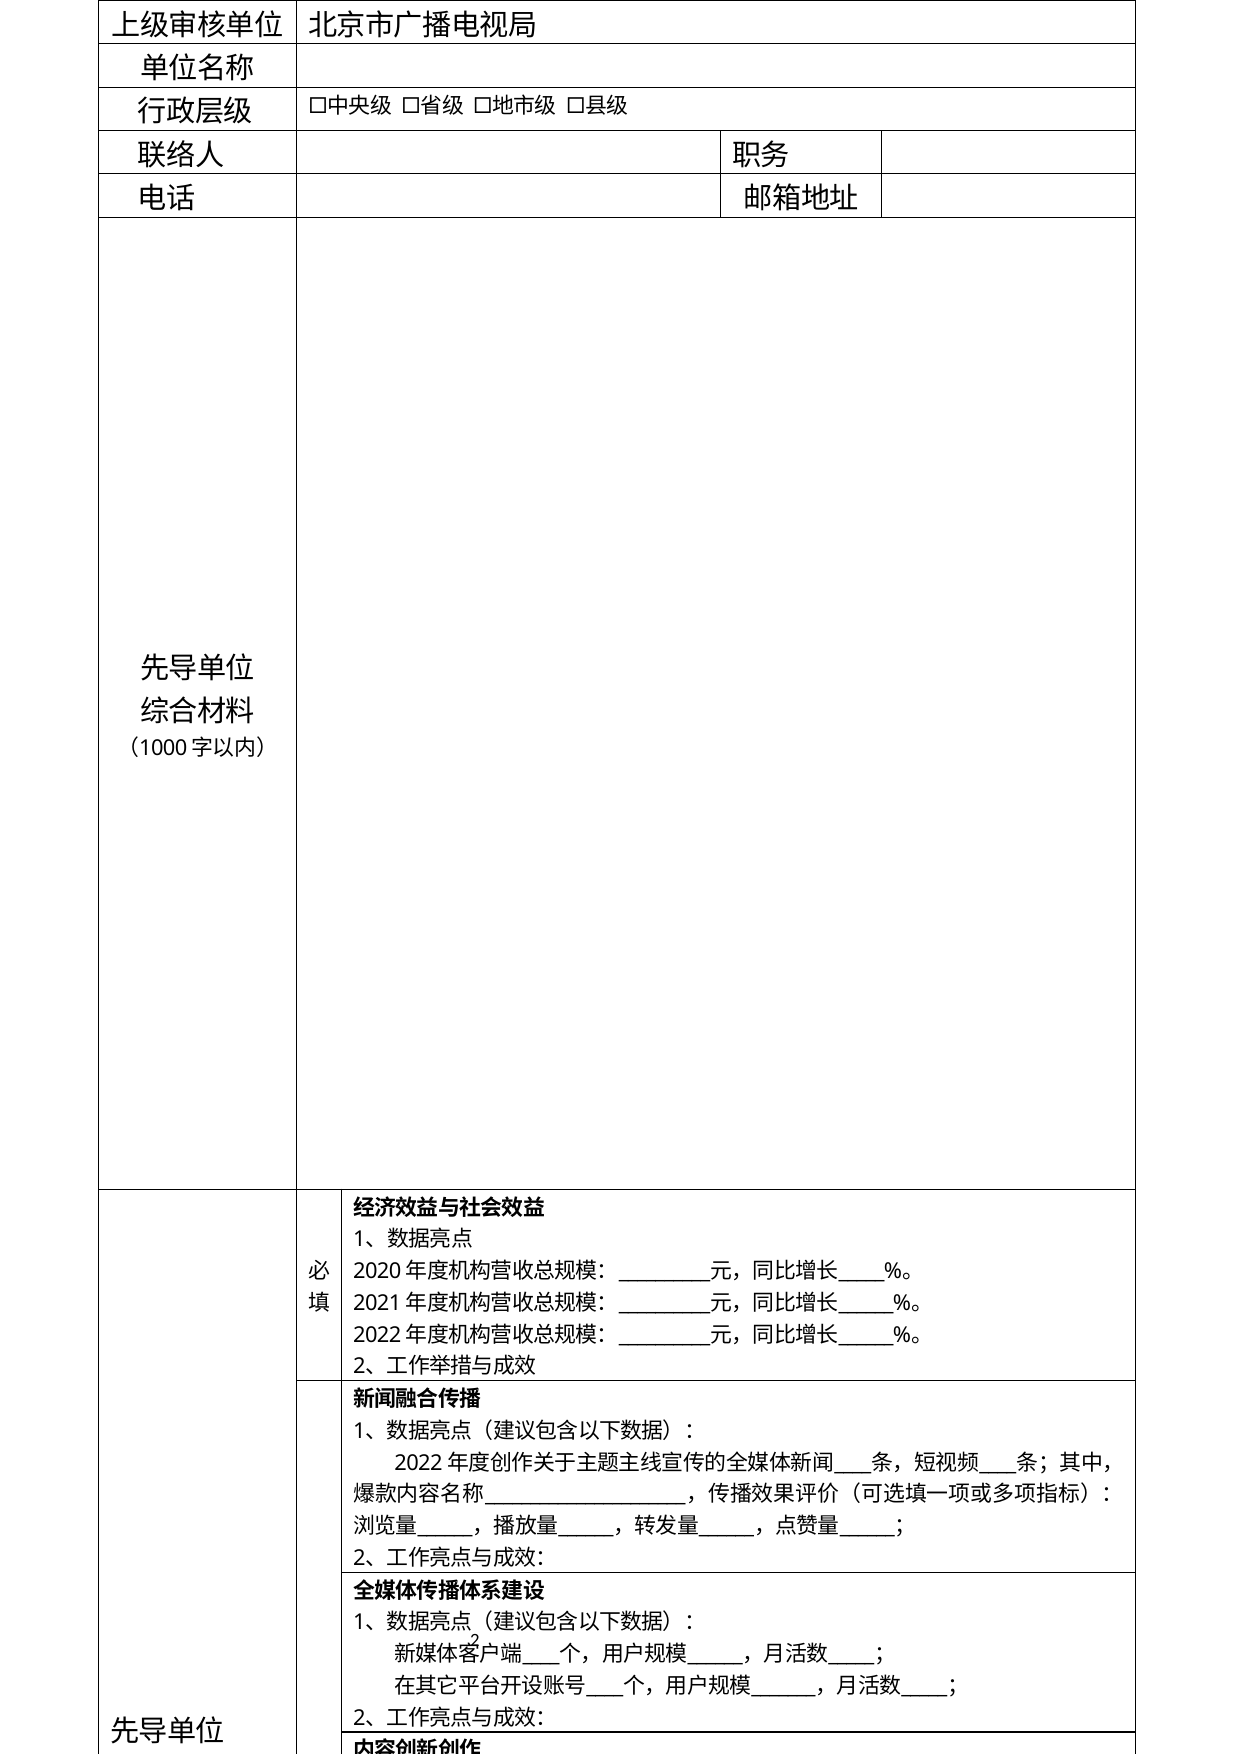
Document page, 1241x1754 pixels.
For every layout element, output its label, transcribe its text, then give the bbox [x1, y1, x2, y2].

table_cell 先导单位 综合材料 （1000字以内） [99, 218, 296, 1188]
table_cell [882, 174, 1135, 217]
table_header 上级审核单位 [99, 1, 296, 43]
table_cell 全媒体传播体系建设 1、数据亮点（建议包含以下数据）： 新媒体客户端____个，用户规模______，月活数_____； 在其它平台开设账号____个，用户规模_______，月活数_____； 2、工作亮点与成效： [342, 1573, 1135, 1731]
table_cell 新闻融合传播 1、数据亮点（建议包含以下数据）： 2022年度创作关于主题主线宣传的全媒体新闻____条，短视频____条；其中，爆款内容名称______________________，传播效果评价（可选填一项或多项指标）：浏览量______，播放量______，转发量______，点赞量______； 2、工作亮点与成效： [342, 1381, 1135, 1572]
table_header 北京市广播电视局 [297, 1, 1135, 43]
table_cell 中央级 省级 地市级 县级 [297, 88, 1135, 130]
table_cell [297, 44, 1135, 87]
table_cell 内容创新创作 1、数据亮点（建议包含以下数据）： 2022年度内容创新创作共计____条，短视频____条；其中，爆款内容名称______________________，传播效果评价（可选填一项或多项指标）：浏览量______，播放量______，转发量______，点赞量______； 2、工作亮点与成效： [342, 1733, 1135, 1754]
table_cell 单位名称 [99, 44, 296, 87]
table_cell 选填 [297, 1381, 341, 1754]
table_cell 先导单位 详细材料 注： 除必填项外，可在选填项中选择多项进行详细撰写，每项工作成效部分字数不超过1500字。要求特色鲜明、亮点突出，求新求实不求全，避免泛泛而谈。总字数不超过5000字。 [99, 1190, 296, 1754]
table_cell 联络人 [99, 131, 296, 173]
table_cell 邮箱地址 [721, 174, 881, 217]
table_cell 行政层级 [99, 88, 296, 130]
table_cell [882, 131, 1135, 173]
table_cell 电话 [99, 174, 296, 217]
table_cell 职务 [721, 131, 881, 173]
table_cell 经济效益与社会效益 数据亮点 2020年度机构营收总规模：__________元，同比增长_____%。 2021年度机构营收总规模：__________元，同比增长______%。 2022年度机构营收总规模：__________元，同比增长______%。 2、工作举措与成效 [342, 1190, 1135, 1380]
table_cell 必填 [297, 1190, 341, 1380]
table_cell [297, 174, 720, 217]
table_cell [297, 218, 1135, 1188]
table_cell [297, 131, 720, 173]
